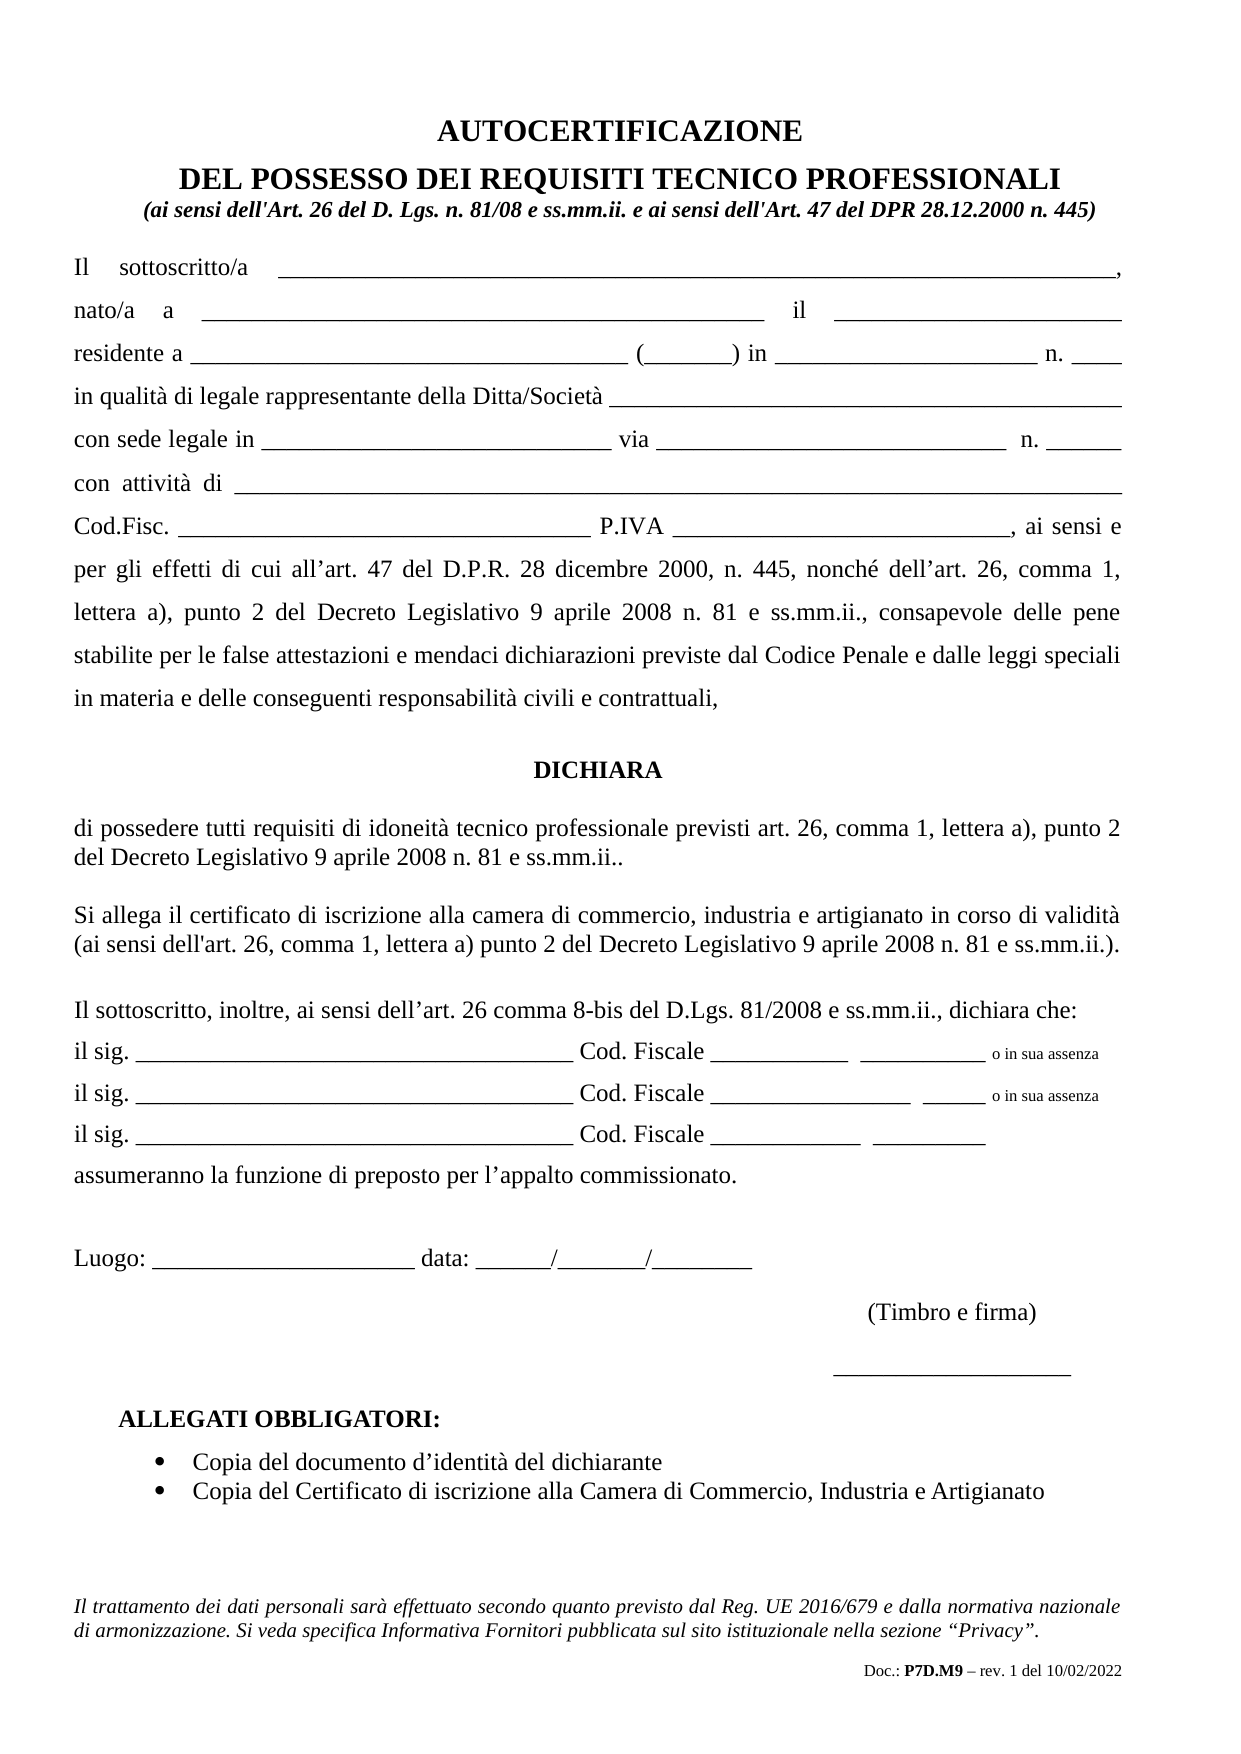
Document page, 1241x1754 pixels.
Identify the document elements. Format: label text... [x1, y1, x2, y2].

list Copia del Certificato di iscrizione alla Camera di Commercio, Industria e Artigianato [155, 1476, 1122, 1505]
text (Timbro e firma) [708, 1297, 1122, 1325]
text il sig. ___________________________________ Cod. Fiscale ________________ _____ o in sua assenza [74, 1078, 1122, 1106]
text Si allega il certificato di iscrizione alla camera di commercio, industria e artigianato in corso di validità (ai sensi dell'art. 26, comma 1, lettera a) punto 2 del Decreto Legislativo 9 aprile 2008 n. 81 e ss.mm.ii.). [74, 900, 1122, 958]
text AUTOCERTIFICAZIONE [118, 112, 1122, 148]
text (ai sensi dell'Art. 26 del D. Lgs. n. 81/08 e ss.mm.ii. e ai sensi dell'Art. 47 del DPR 28.12.2000 n. 445) [118, 197, 1122, 223]
list Copia del documento d’identità del dichiarante [155, 1447, 1122, 1476]
text il sig. ___________________________________ Cod. Fiscale ___________ __________ o in sua assenza [74, 1036, 1122, 1065]
text Luogo: _____________________ data: ______/_______/________ [74, 1243, 1122, 1272]
text assumeranno la funzione di preposto per l’appalto commissionato. [74, 1160, 1122, 1189]
text DEL POSSESSO DEI REQUISITI TECNICO PROFESSIONALI [118, 161, 1122, 197]
text ___________________ [708, 1351, 1122, 1379]
text DICHIARA [74, 756, 1122, 784]
text Il sottoscritto, inoltre, ai sensi dell’art. 26 comma 8-bis del D.Lgs. 81/2008 e ss.mm.ii., dichiara che: [74, 995, 1122, 1024]
text ALLEGATI OBBLIGATORI: [118, 1404, 1122, 1433]
text Il sottoscritto/a ___________________________________________________________________, nato/a a _____________________________________________ il _______________________ residente a ___________________________________ (_______) in _____________________ n. ____ in qualità di legale rappresentante della Ditta/Società _________________________________________ con sede legale in ____________________________ via ____________________________ n. ______ con attività di _______________________________________________________________________ Cod.Fisc. _________________________________ P.IVA ___________________________, ai sensi e per gli effetti di cui all’art. 47 del D.P.R. 28 dicembre 2000, n. 445, nonché dell’art. 26, comma 1, lettera a), punto 2 del Decreto Legislativo 9 aprile 2008 n. 81 e ss.mm.ii., consapevole delle pene stabilite per le false attestazioni e mendaci dichiarazioni previste dal Codice Penale e dalle leggi speciali in materia e delle conseguenti responsabilità civili e contrattuali, [74, 252, 1122, 712]
text di possedere tutti requisiti di idoneità tecnico professionale previsti art. 26, comma 1, lettera a), punto 2 del Decreto Legislativo 9 aprile 2008 n. 81 e ss.mm.ii.. [74, 813, 1122, 871]
text il sig. ___________________________________ Cod. Fiscale ____________ _________ [74, 1119, 1122, 1148]
